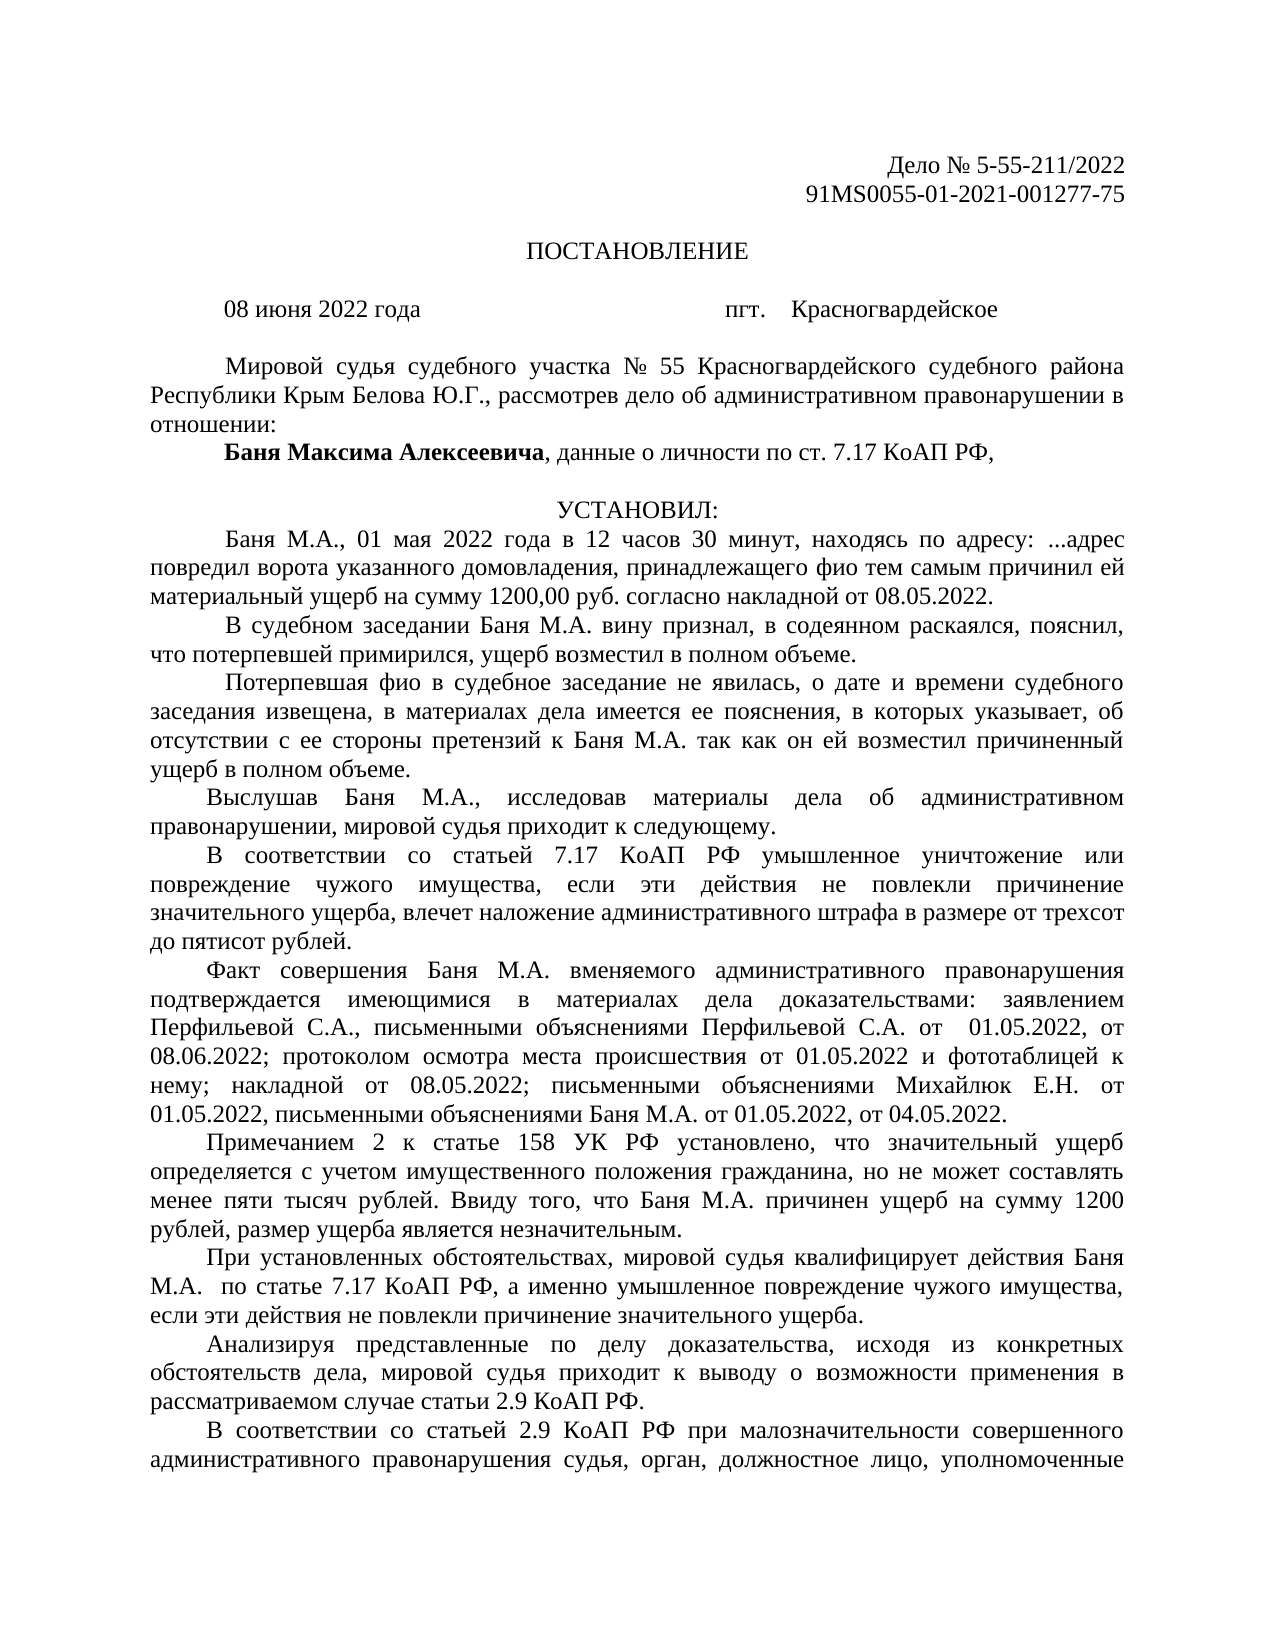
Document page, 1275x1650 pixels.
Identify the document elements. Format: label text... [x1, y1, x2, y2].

text Анализируя представленные по делу доказательства, исходя из конкретных обстоятельств дела, мировой судья приходит к выводу о возможности применения в рассматриваемом случае статьи 2.9 КоАП РФ. [150, 1329, 1125, 1415]
text Баня Максима Алексеевича, данные о личности по ст. 7.17 КоАП РФ, [150, 437, 1125, 466]
text При установленных обстоятельствах, мировой судья квалифицирует действия Баня М.А. по статье 7.17 КоАП РФ, а именно умышленное повреждение чужого имущества, если эти действия не повлекли причинение значительного ущерба. [150, 1242, 1125, 1329]
text 08 июня 2022 года пгт. Красногвардейское [150, 294, 1125, 322]
text В судебном заседании Баня М.А. вину признал, в содеянном раскаялся, пояснил, что потерпевшей примирился, ущерб возместил в полном объеме. [150, 610, 1125, 667]
text Примечанием 2 к статье 158 УК РФ установлено, что значительный ущерб определяется с учетом имущественного положения гражданина, но не может составлять менее пяти тысяч рублей. Ввиду того, что Баня М.А. причинен ущерб на сумму 1200 рублей, размер ущерба является незначительным. [150, 1127, 1125, 1242]
text ПОСТАНОВЛЕНИЕ [150, 236, 1125, 265]
text 91MS0055-01-2021-001277-75 [150, 179, 1125, 207]
text Факт совершения Баня М.А. вменяемого административного правонарушения подтверждается имеющимися в материалах дела доказательствами: заявлением Перфильевой С.А., письменными объяснениями Перфильевой С.А. от 01.05.2022, от 08.06.2022; протоколом осмотра места происшествия от 01.05.2022 и фототаблицей к нему; накладной от 08.05.2022; письменными объяснениями Михайлюк Е.Н. от 01.05.2022, письменными объяснениями Баня М.А. от 01.05.2022, от 04.05.2022. [150, 955, 1125, 1127]
text Выслушав Баня М.А., исследовав материалы дела об административном правонарушении, мировой судья приходит к следующему. [150, 782, 1125, 840]
text Дело № 5-55-211/2022 [150, 150, 1125, 179]
text УСТАНОВИЛ: [150, 495, 1125, 524]
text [150, 1415, 1125, 1472]
text В соответствии со статьей 7.17 КоАП РФ умышленное уничтожение или повреждение чужого имущества, если эти действия не повлекли причинение значительного ущерба, влечет наложение административного штрафа в размере от трехсот до пятисот рублей. [150, 840, 1125, 955]
text Потерпевшая фио в судебное заседание не явилась, о дате и времени судебного заседания извещена, в материалах дела имеется ее пояснения, в которых указывает, об отсутствии с ее стороны претензий к Баня М.А. так как он ей возместил причиненный ущерб в полном объеме. [150, 667, 1125, 782]
text Мировой судья судебного участка № 55 Красногвардейского судебного района Республики Крым Белова Ю.Г., рассмотрев дело об административном правонарушении в отношении: [150, 351, 1125, 437]
text Баня М.А., 01 мая 2022 года в 12 часов 30 минут, находясь по адресу: ...адрес повредил ворота указанного домовладения, принадлежащего фио тем самым причинил ей материальный ущерб на сумму 1200,00 руб. согласно накладной от 08.05.2022. [150, 524, 1125, 610]
